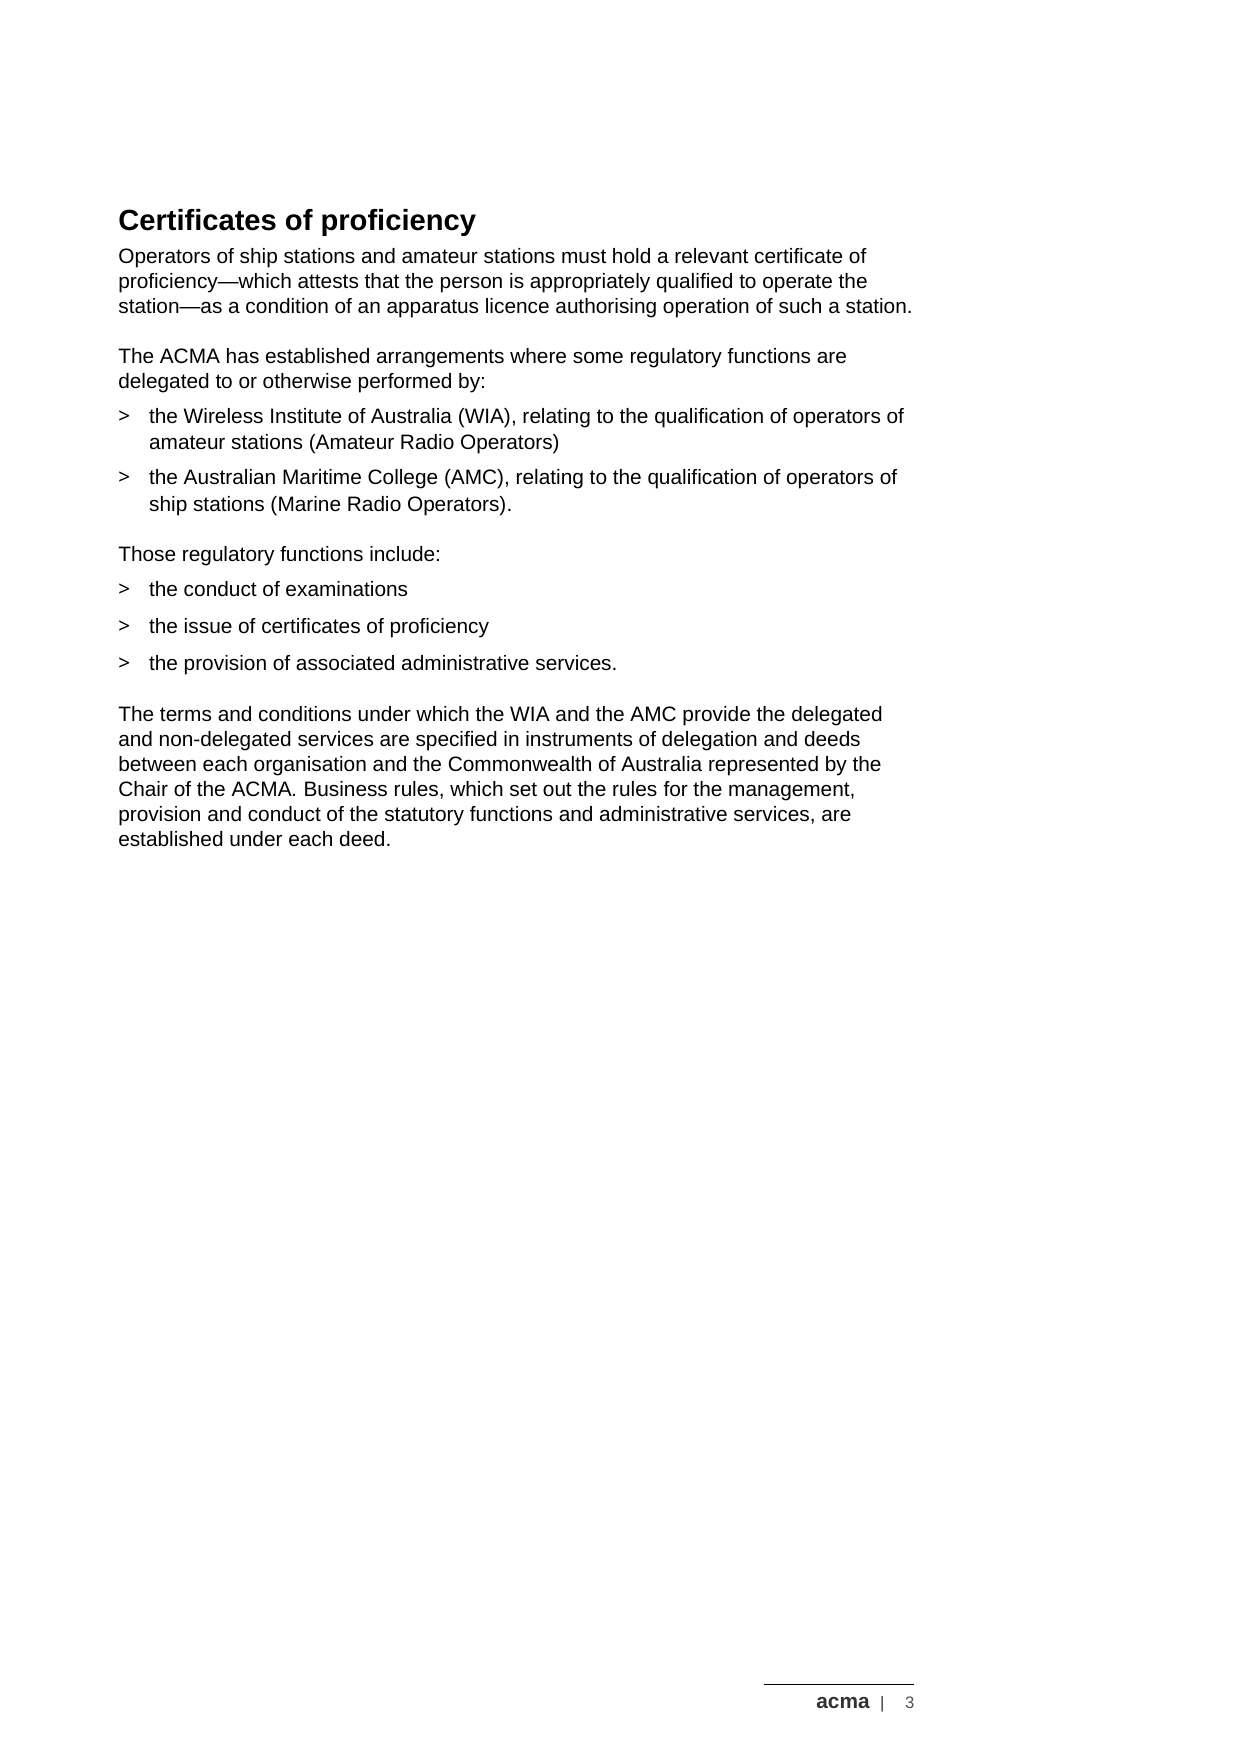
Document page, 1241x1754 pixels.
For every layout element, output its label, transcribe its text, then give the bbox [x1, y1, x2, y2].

list the conduct of examinations [118, 574, 917, 603]
list the provision of associated administrative services. [118, 648, 917, 676]
text The terms and conditions under which the WIA and the AMC provide the delegated and non-delegated services are specified in instruments of delegation and deeds between each organisation and the Commonwealth of Australia represented by the Chair of the ACMA. Business rules, which set out the rules for the management, provision and conduct of the statutory functions and administrative services, are established under each deed. [118, 701, 917, 851]
list the Australian Maritime College (AMC), relating to the qualification of operators of ship stations (Marine Radio Operators). [118, 462, 917, 516]
text Those regulatory functions include: [118, 541, 917, 566]
list the issue of certificates of proficiency [118, 611, 917, 639]
subtitle Certificates of proficiency [118, 203, 917, 236]
text Operators of ship stations and amateur stations must hold a relevant certificate of proficiency—which attests that the person is appropriately qualified to operate the station—as a condition of an apparatus licence authorising operation of such a station. [118, 242, 917, 317]
text The ACMA has established arrangements where some regulatory functions are delegated to or otherwise performed by: [118, 342, 917, 392]
list the Wireless Institute of Australia (WIA), relating to the qualification of operators of amateur stations (Amateur Radio Operators) [118, 401, 917, 454]
